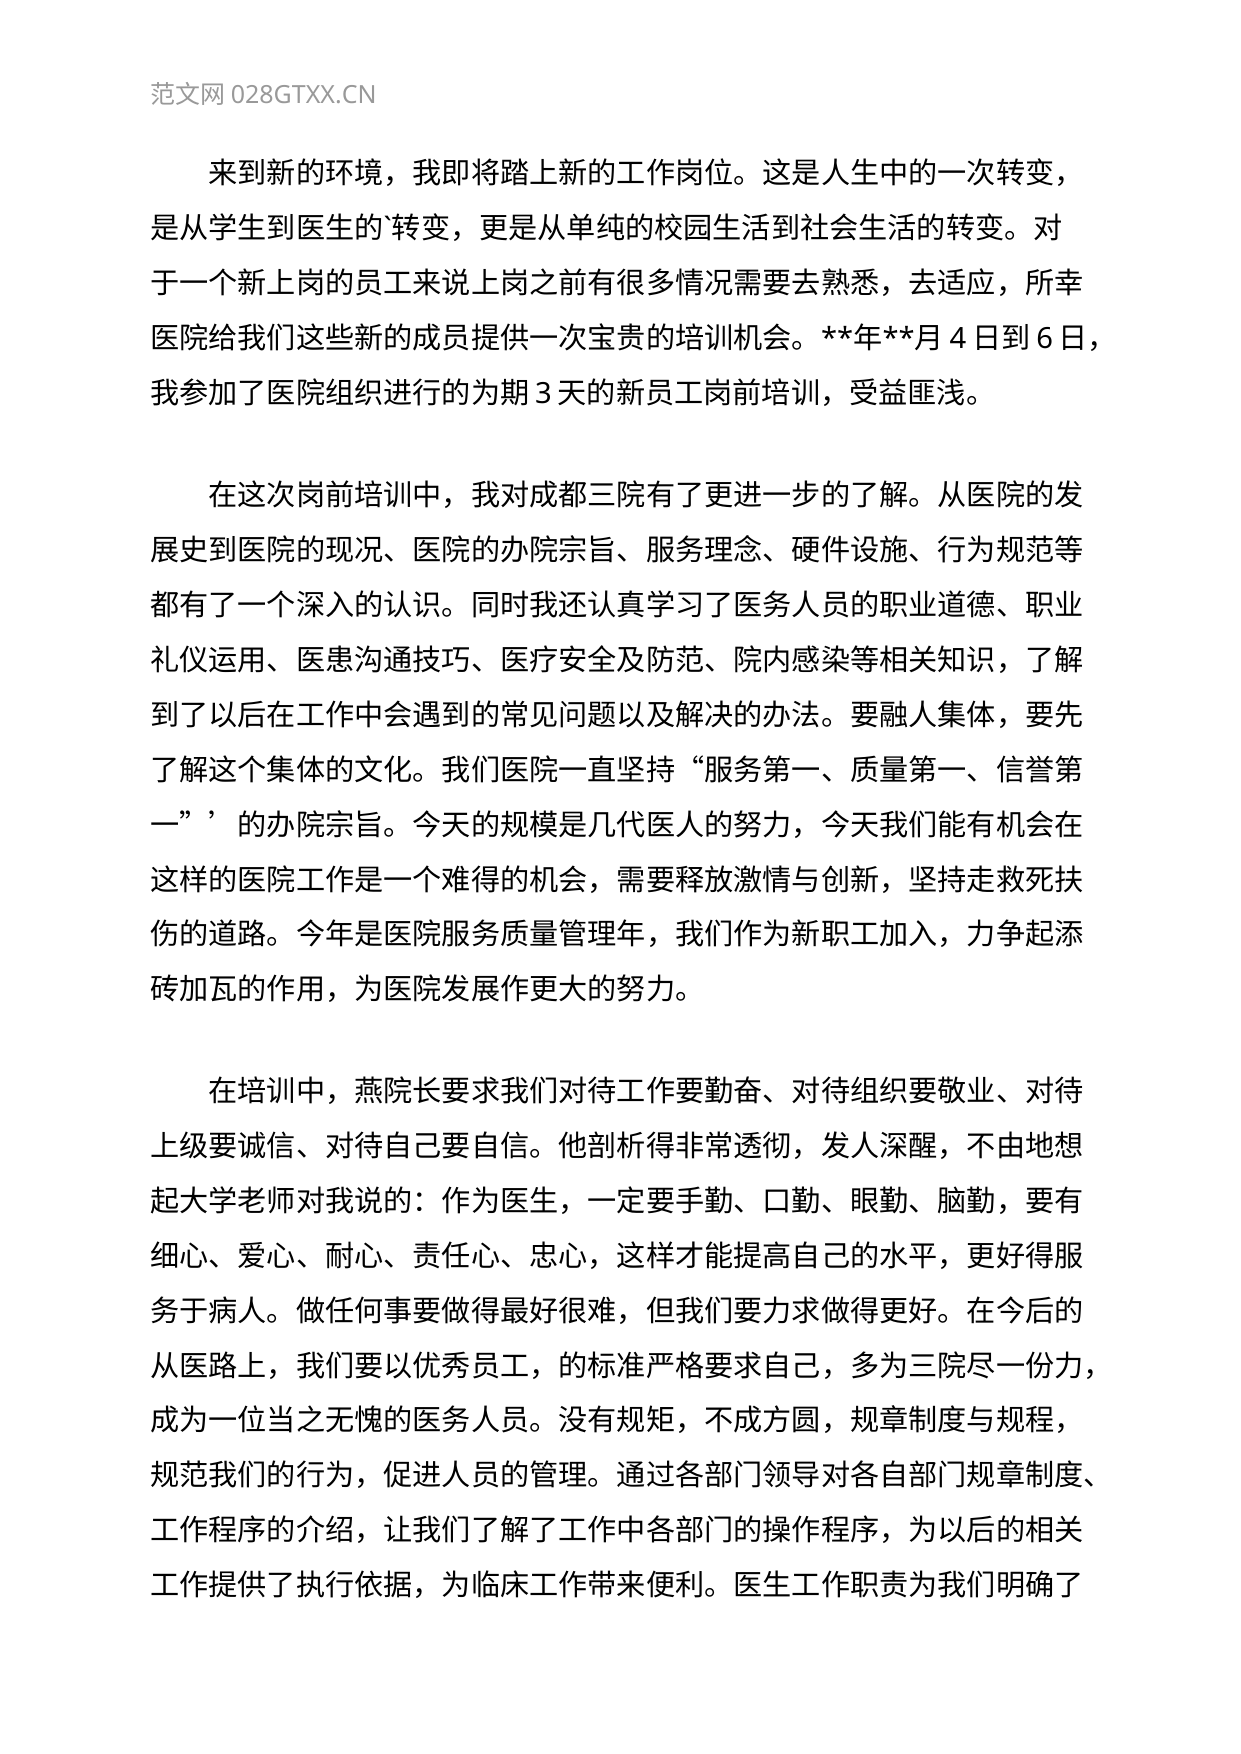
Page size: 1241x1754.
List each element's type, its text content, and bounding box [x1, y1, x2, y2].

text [150, 1068, 1090, 1604]
text 来到新的环境，我即将踏上新的工作岗位。这是人生中的一次转变，是从学生到医生的`转变，更是从单纯的校园生活到社会生活的转变。对于一个新上岗的员工来说上岗之前有很多情况需要去熟悉，去适应，所幸医院给我们这些新的成员提供一次宝贵的培训机会。**年**月4日到6日，我参加了医院组织进行的为期3天的新员工岗前培训，受益匪浅。 [150, 150, 1090, 412]
text 在这次岗前培训中，我对成都三院有了更进一步的了解。从医院的发展史到医院的现况、医院的办院宗旨、服务理念、硬件设施、行为规范等都有了一个深入的认识。同时我还认真学习了医务人员的职业道德、职业礼仪运用、医患沟通技巧、医疗安全及防范、院内感染等相关知识，了解到了以后在工作中会遇到的常见问题以及解决的办法。要融人集体，要先了解这个集体的文化。我们医院一直坚持“服务第一、质量第一、信誉第一”’的办院宗旨。今天的规模是几代医人的努力，今天我们能有机会在这样的医院工作是一个难得的机会，需要释放激情与创新，坚持走救死扶伤的道路。今年是医院服务质量管理年，我们作为新职工加入，力争起添砖加瓦的作用，为医院发展作更大的努力。 [150, 472, 1090, 1008]
